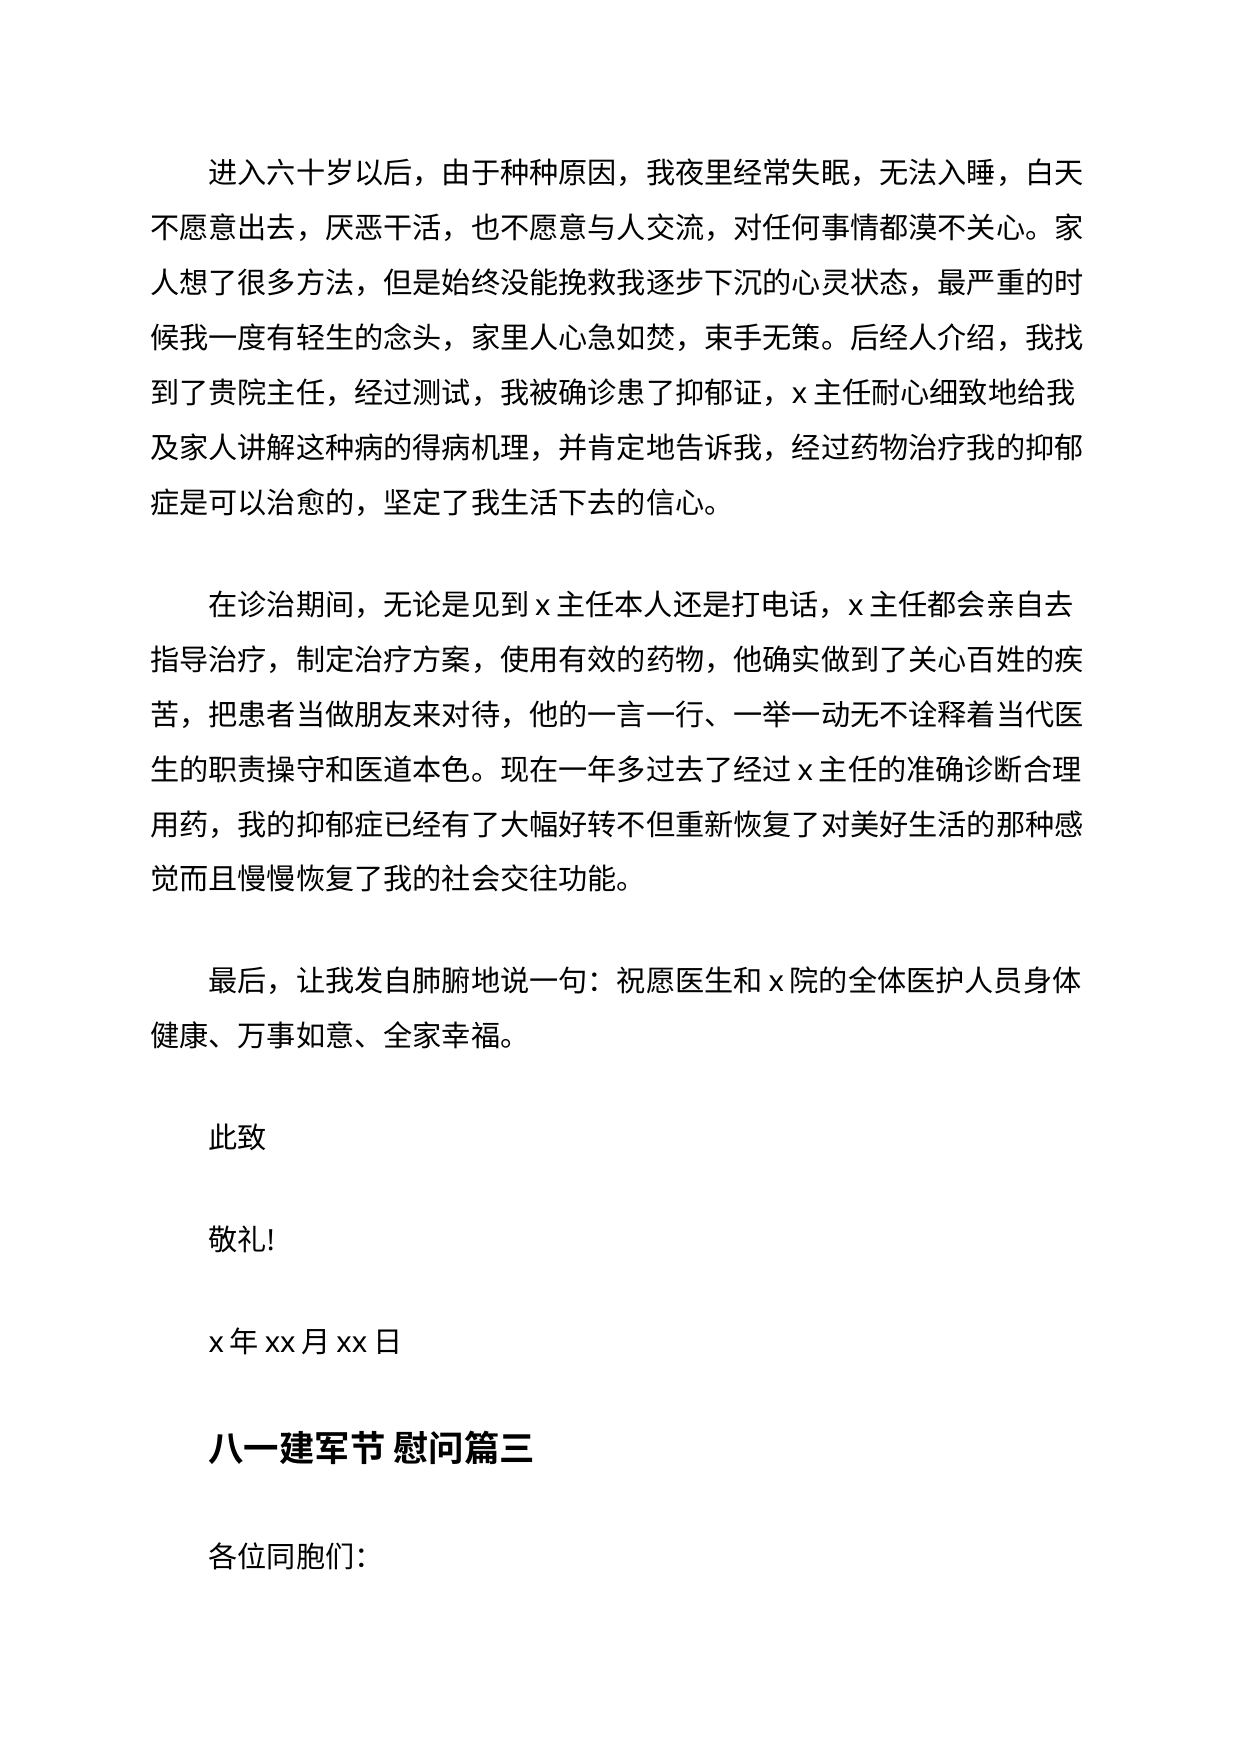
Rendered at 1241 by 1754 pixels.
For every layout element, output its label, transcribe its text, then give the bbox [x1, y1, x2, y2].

text 进入六十岁以后，由于种种原因，我夜里经常失眠，无法入睡，白天不愿意出去，厌恶干活，也不愿意与人交流，对任何事情都漠不关心。家人想了很多方法，但是始终没能挽救我逐步下沉的心灵状态，最严重的时候我一度有轻生的念头，家里人心急如焚，束手无策。后经人介绍，我找到了贵院主任，经过测试，我被确诊患了抑郁证，x主任耐心细致地给我及家人讲解这种病的得病机理，并肯定地告诉我，经过药物治疗我的抑郁症是可以治愈的，坚定了我生活下去的信心。 [150, 150, 1090, 522]
text 最后，让我发自肺腑地说一句：祝愿医生和x院的全体医护人员身体健康、万事如意、全家幸福。 [150, 958, 1090, 1055]
text 敬礼! [150, 1216, 1090, 1259]
text 此致 [150, 1114, 1090, 1157]
text 各位同胞们： [150, 1534, 1090, 1576]
text x年xx月xx日 [150, 1318, 1090, 1361]
text 在诊治期间，无论是见到x主任本人还是打电话，x主任都会亲自去指导治疗，制定治疗方案，使用有效的药物，他确实做到了关心百姓的疾苦，把患者当做朋友来对待，他的一言一行、一举一动无不诠释着当代医生的职责操守和医道本色。现在一年多过去了经过x主任的准确诊断合理用药，我的抑郁症已经有了大幅好转不但重新恢复了对美好生活的那种感觉而且慢慢恢复了我的社会交往功能。 [150, 581, 1090, 898]
text 八一建军节 慰问篇三 [150, 1420, 1090, 1471]
